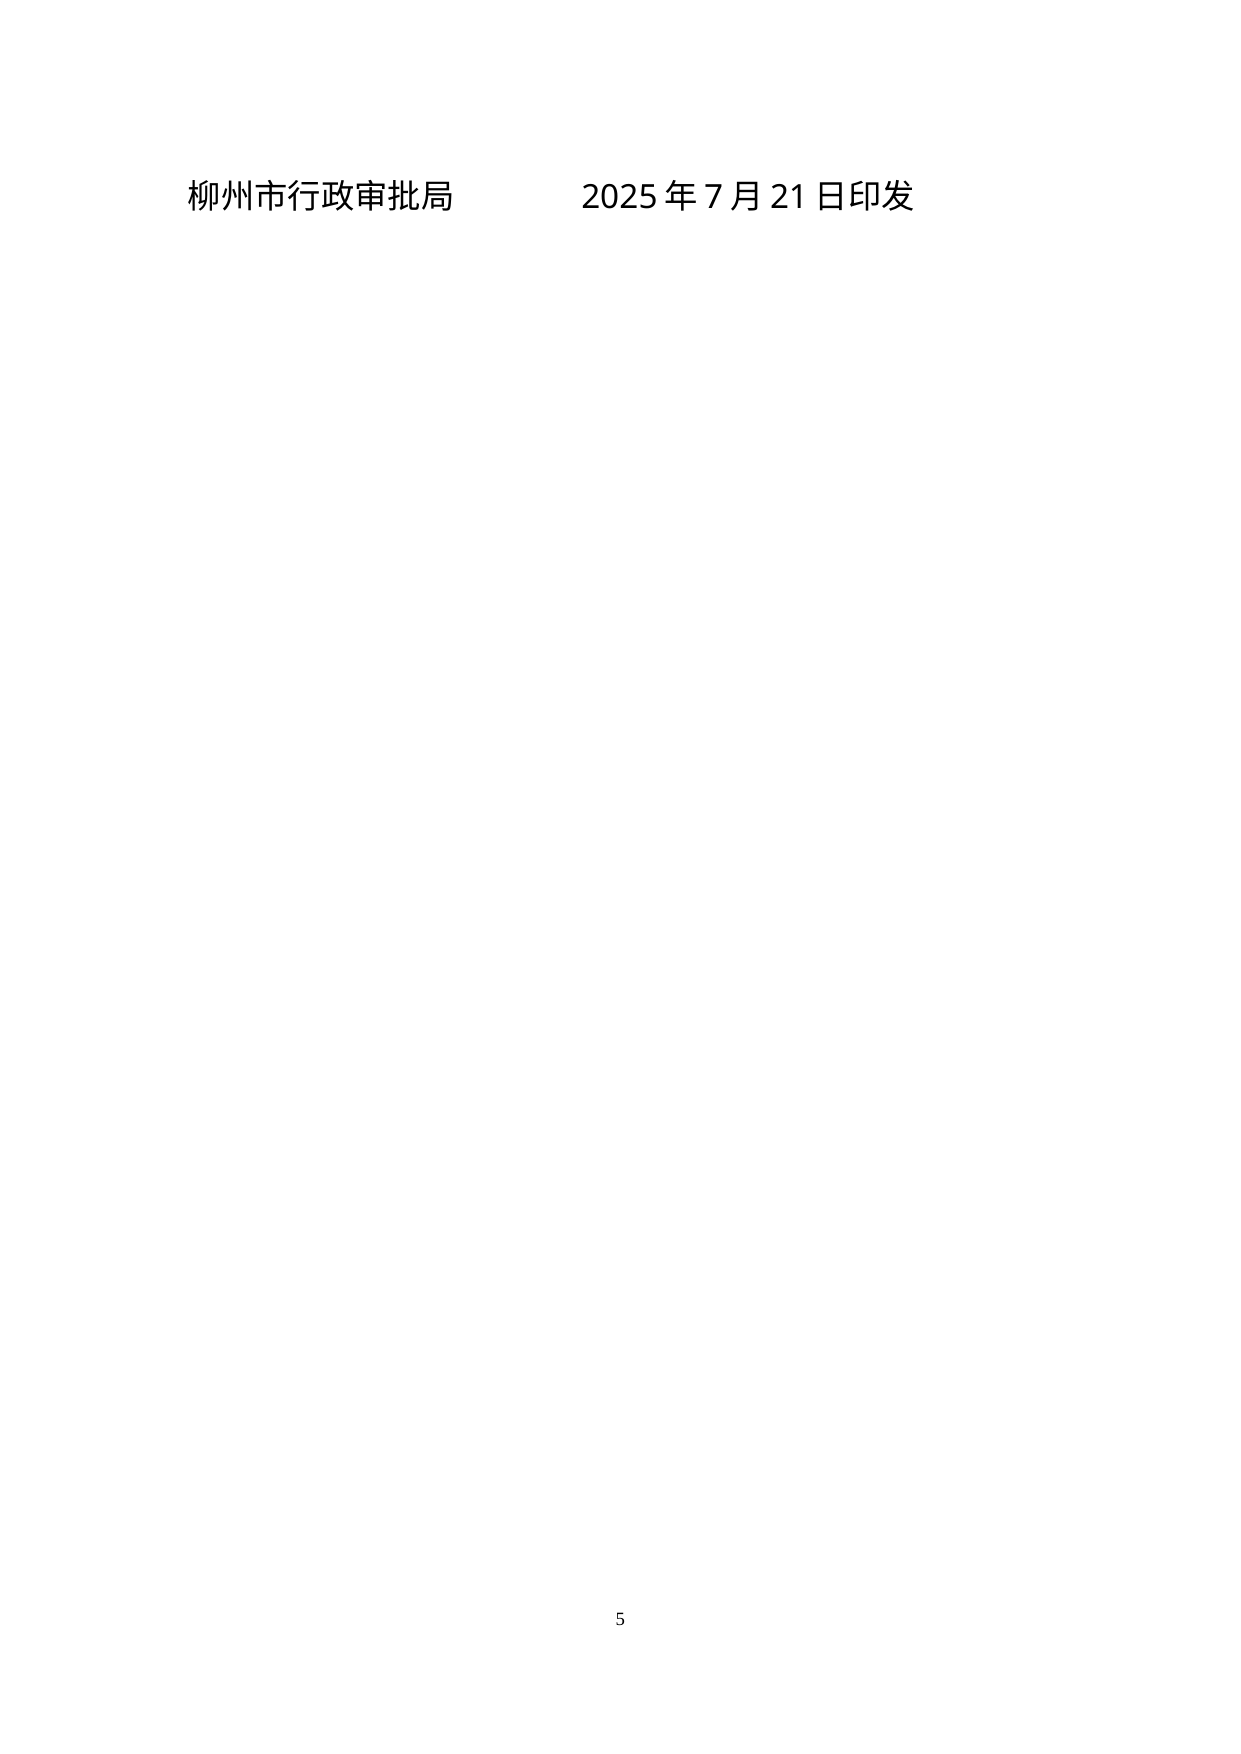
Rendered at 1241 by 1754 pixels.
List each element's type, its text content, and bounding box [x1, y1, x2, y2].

text 柳州市行政审批局 2025年7月21日印发 [187, 162, 1053, 227]
